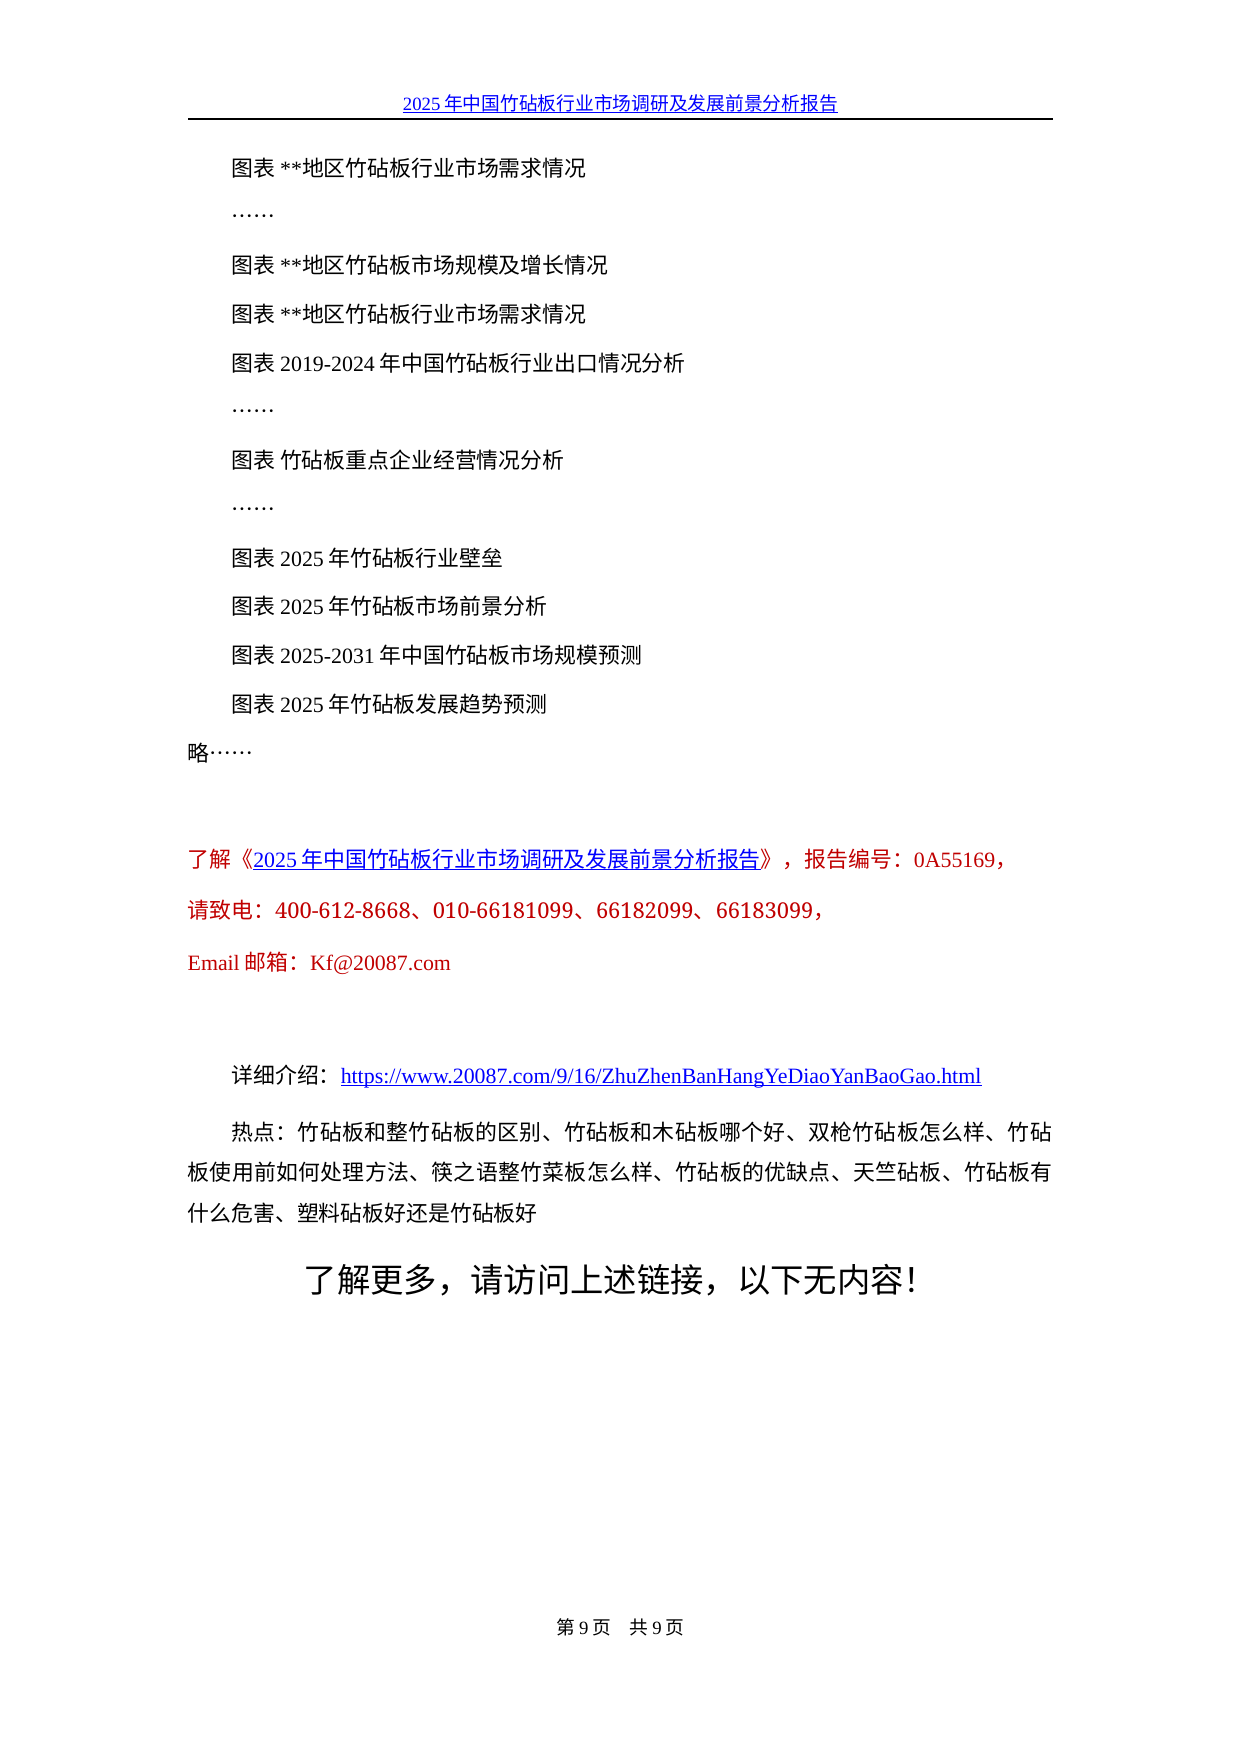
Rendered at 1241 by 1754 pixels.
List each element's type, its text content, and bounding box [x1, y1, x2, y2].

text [187, 150, 1053, 768]
title 了解更多，请访问上述链接，以下无内容！ [187, 1246, 1053, 1311]
text Email邮箱：Kf@20087.com [187, 945, 1053, 977]
text 请致电：400-612-8668、010-66181099、66182099、66183099， [187, 893, 1053, 926]
text 详细介绍：https://www.20087.com/9/16/ZhuZhenBanHangYeDiaoYanBaoGao.html [187, 1058, 1053, 1090]
text 热点：竹砧板和整竹砧板的区别、竹砧板和木砧板哪个好、双枪竹砧板怎么样、竹砧板使用前如何处理方法、筷之语整竹菜板怎么样、竹砧板的优缺点、天竺砧板、竹砧板有什么危害、塑料砧板好还是竹砧板好 [187, 1114, 1053, 1228]
text 了解《2025年中国竹砧板行业市场调研及发展前景分析报告》，报告编号：0A55169， [187, 842, 1053, 874]
